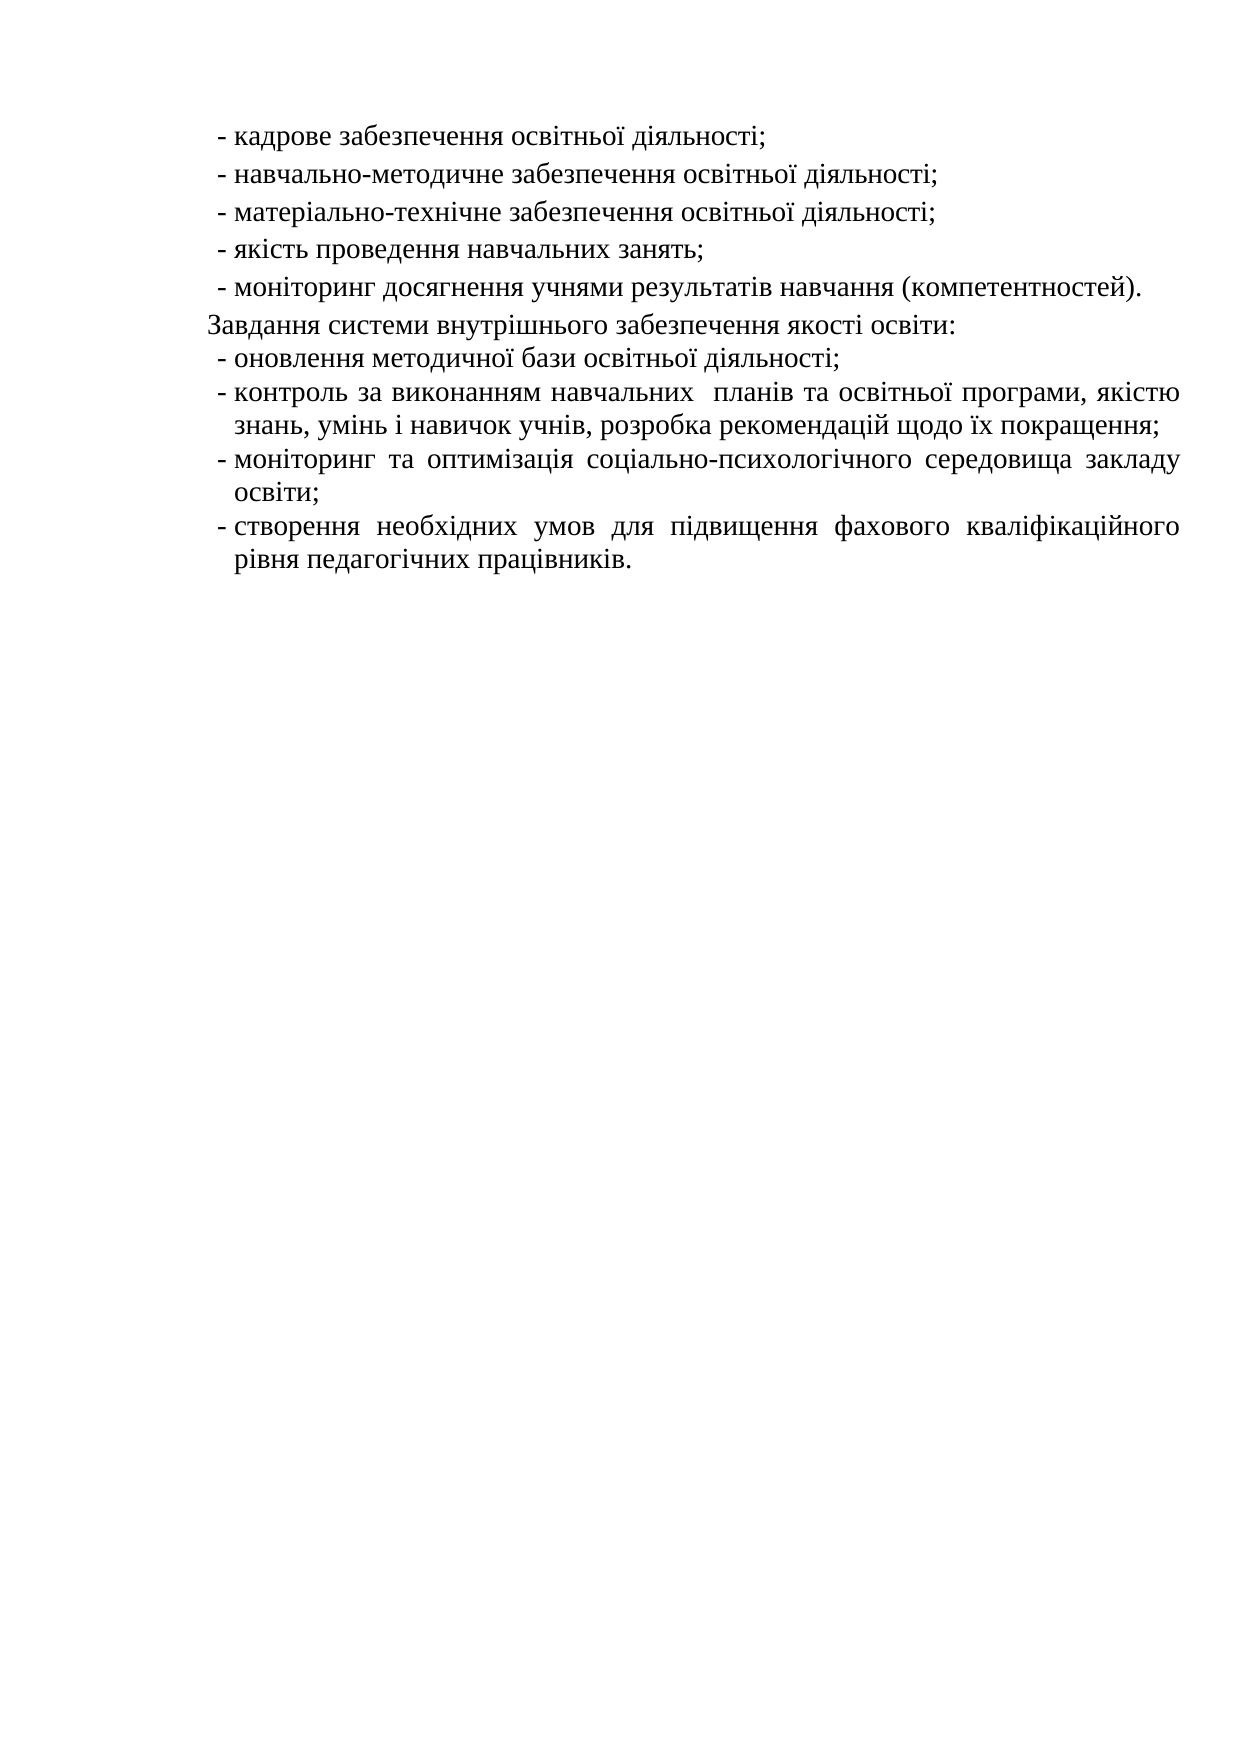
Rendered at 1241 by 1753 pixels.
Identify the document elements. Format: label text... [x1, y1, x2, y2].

list навчально-методичне забезпечення освітньої діяльності; [217, 156, 1181, 189]
list оновлення методичної бази освітньої діяльності; [217, 340, 1181, 374]
list кадрове забезпечення освітньої діяльності; [217, 118, 1181, 152]
list якість проведення навчальних занять; [217, 231, 1181, 265]
list створення необхідних умов для підвищення фахового кваліфікаційного рівня педагогічних працівників. [217, 508, 1181, 575]
list моніторинг досягнення учнями результатів навчання (компетентностей). [217, 269, 1181, 303]
list матеріально-технічне забезпечення освітньої діяльності; [217, 194, 1181, 227]
list контроль за виконанням навчальних планів та освітньої програми, якістю знань, умінь і навичок учнів, розробка рекомендацій щодо їх покращення; [217, 374, 1181, 441]
text Завдання системи внутрішнього забезпечення якості освіти: [148, 307, 1181, 340]
list моніторинг та оптимізація соціально-психологічного середовища закладу освіти; [217, 441, 1181, 508]
